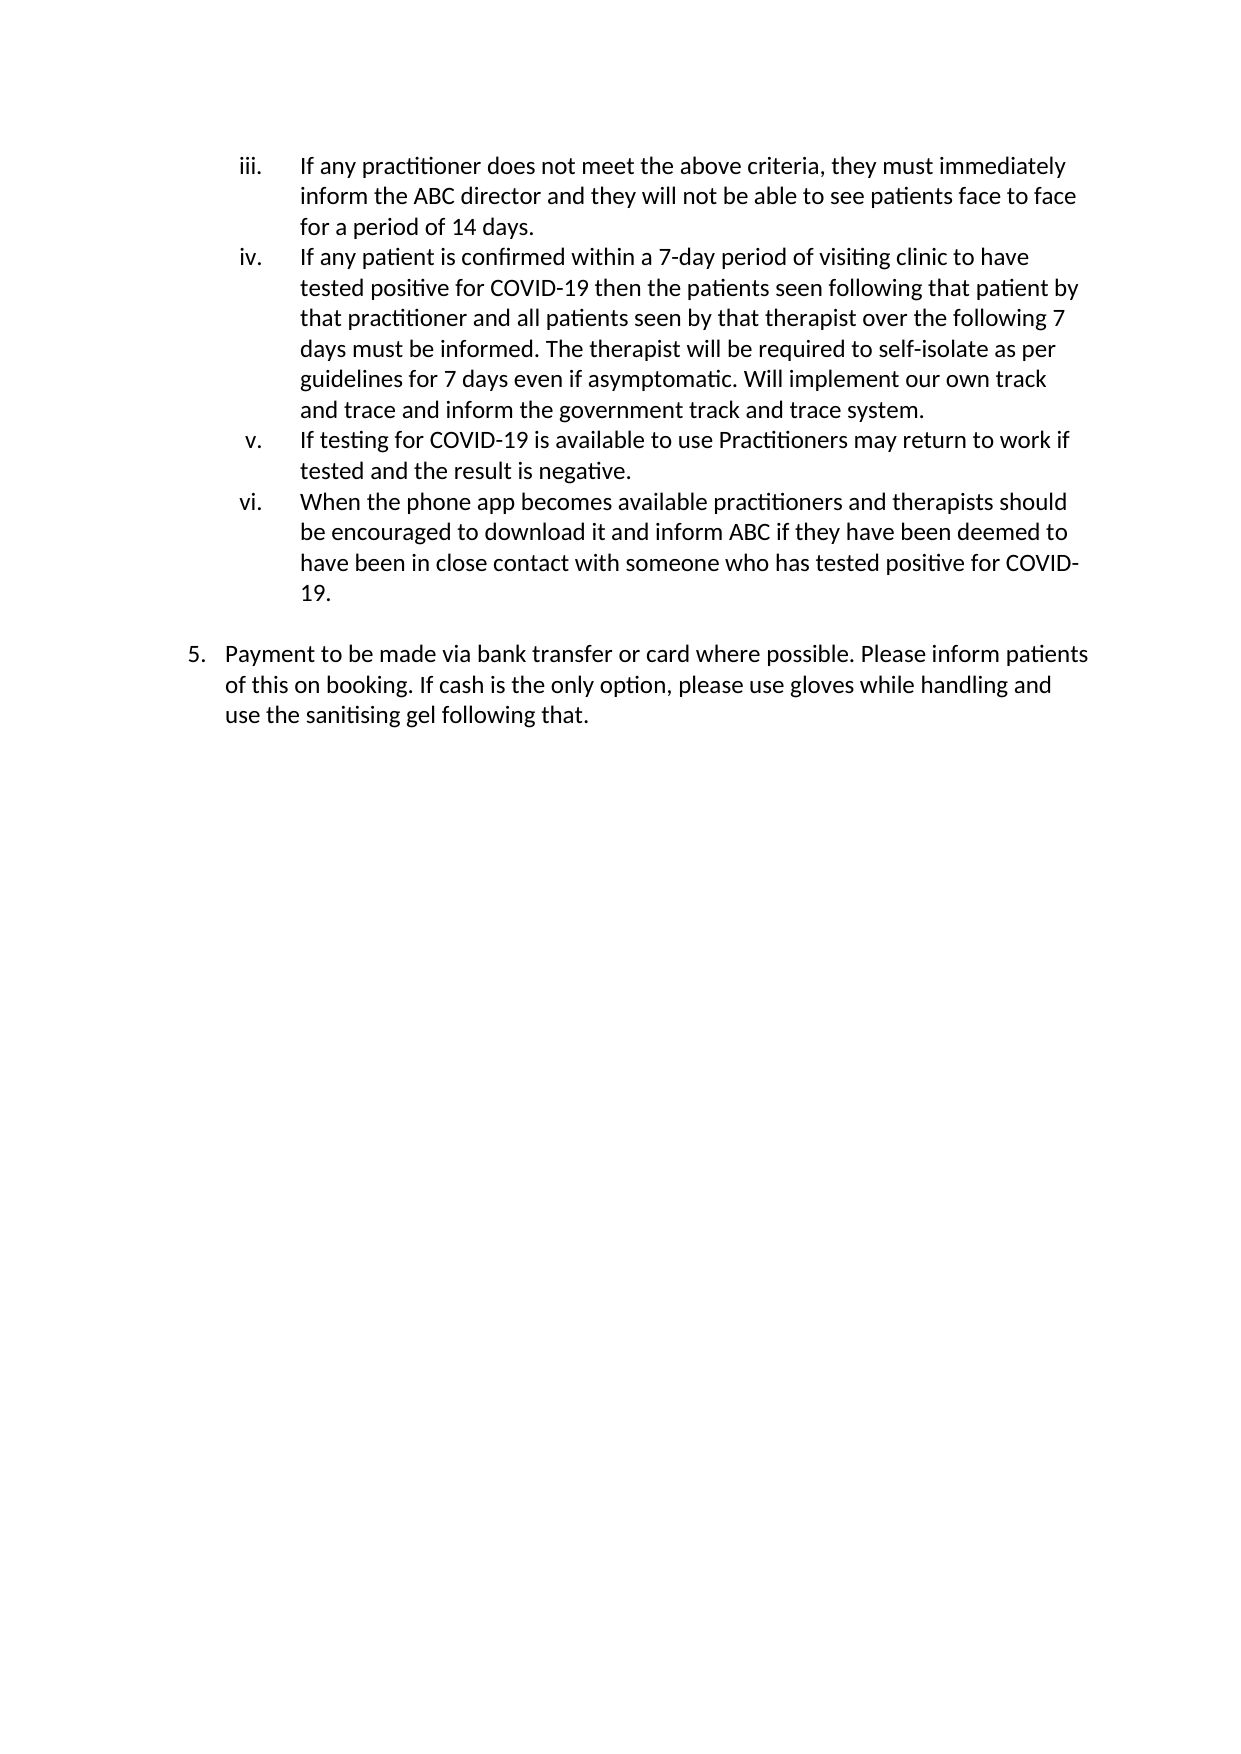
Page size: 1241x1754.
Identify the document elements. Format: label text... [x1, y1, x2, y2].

list When the phone app becomes available practitioners and therapists should be encouraged to download it and inform ABC if they have been deemed to have been in close contact with someone who has tested positive for COVID-19. [262, 486, 1090, 608]
list If testing for COVID-19 is available to use Practitioners may return to work if tested and the result is negative. [262, 425, 1090, 486]
list If any patient is confirmed within a 7-day period of visiting clinic to have tested positive for COVID-19 then the patients seen following that patient by that practitioner and all patients seen by that therapist over the following 7 days must be informed. The therapist will be required to self-isolate as per guidelines for 7 days even if asymptomatic. Will implement our own track and trace and inform the government track and trace system. [262, 242, 1090, 425]
list Payment to be made via bank transfer or card where possible. Please inform patients of this on booking. If cash is the only option, please use gloves while handling and use the sanitising gel following that. [187, 638, 1090, 730]
list If any practitioner does not meet the above criteria, they must immediately inform the ABC director and they will not be able to see patients face to face for a period of 14 days. [262, 150, 1090, 242]
